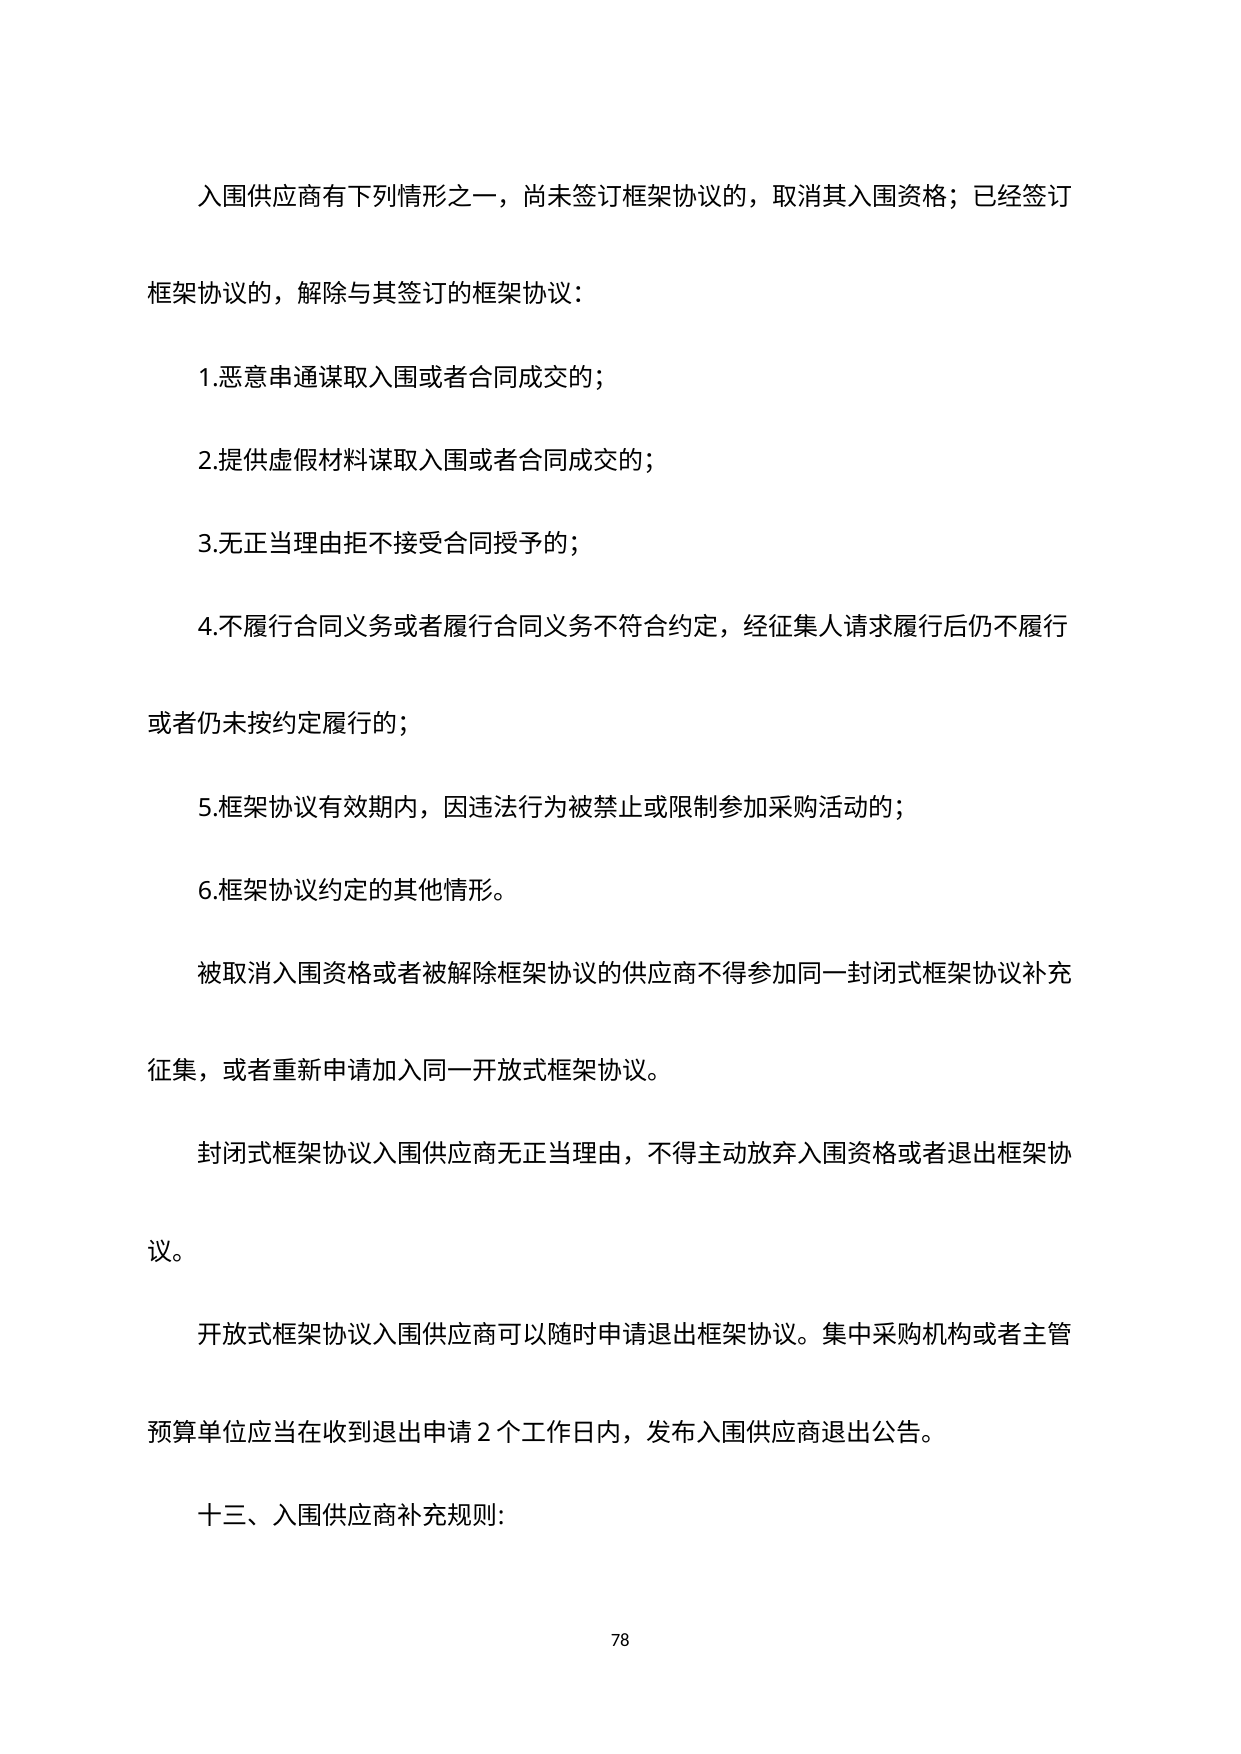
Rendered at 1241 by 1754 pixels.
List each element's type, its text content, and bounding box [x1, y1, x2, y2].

text 开放式框架协议入围供应商可以随时申请退出框架协议。集中采购机构或者主管预算单位应当在收到退出申请2个工作日内，发布入围供应商退出公告。 [148, 1300, 1092, 1463]
text 入围供应商有下列情形之一，尚未签订框架协议的，取消其入围资格；已经签订框架协议的，解除与其签订的框架协议： [148, 162, 1092, 324]
text 1.恶意串通谋取入围或者合同成交的； [148, 343, 1092, 408]
text 5.框架协议有效期内，因违法行为被禁止或限制参加采购活动的； [148, 773, 1092, 838]
text 封闭式框架协议入围供应商无正当理由，不得主动放弃入围资格或者退出框架协议。 [148, 1119, 1092, 1282]
text 2.提供虚假材料谋取入围或者合同成交的； [148, 426, 1092, 491]
text 6.框架协议约定的其他情形。 [148, 856, 1092, 921]
text 4.不履行合同义务或者履行合同义务不符合约定，经征集人请求履行后仍不履行或者仍未按约定履行的； [148, 592, 1092, 754]
text 3.无正当理由拒不接受合同授予的； [148, 509, 1092, 574]
text 十三、入围供应商补充规则: [148, 1481, 1092, 1546]
text 被取消入围资格或者被解除框架协议的供应商不得参加同一封闭式框架协议补充征集，或者重新申请加入同一开放式框架协议。 [148, 939, 1092, 1101]
